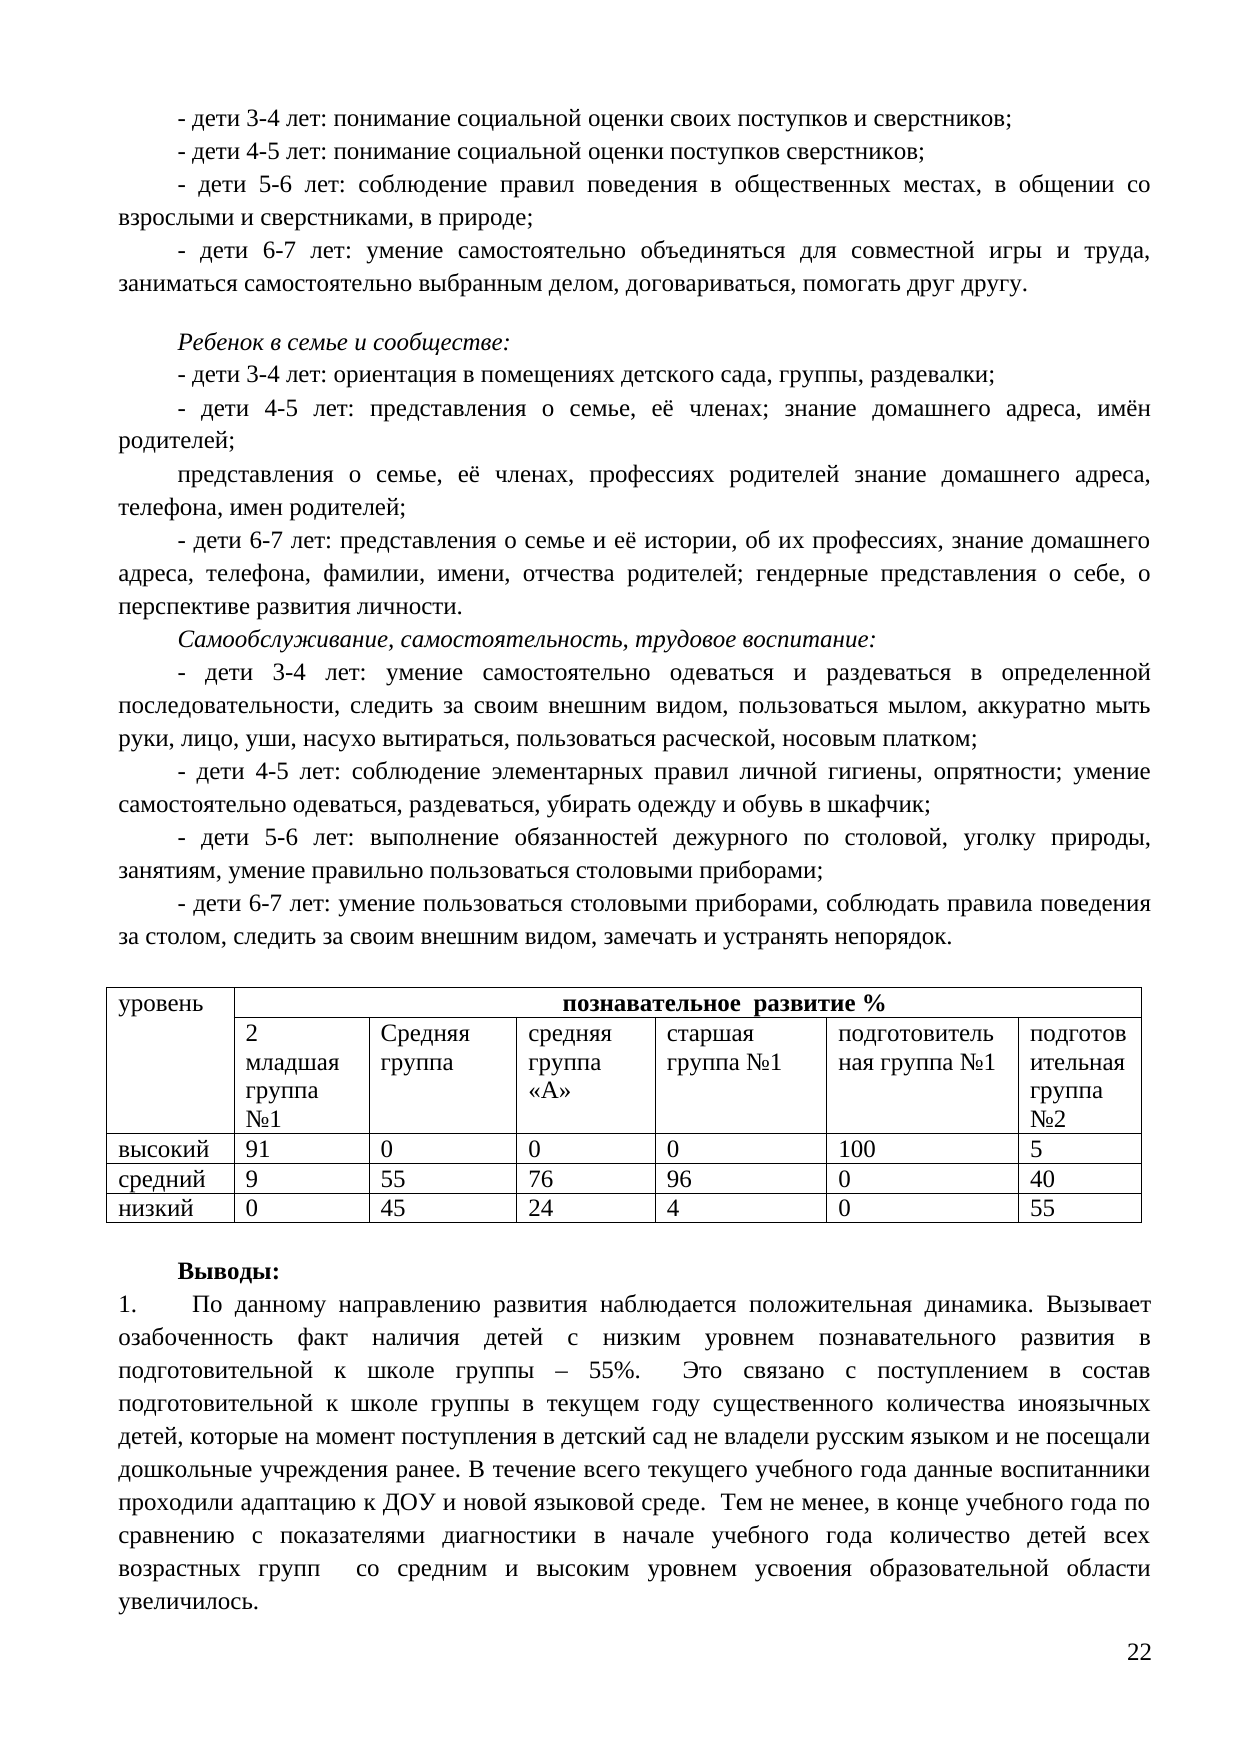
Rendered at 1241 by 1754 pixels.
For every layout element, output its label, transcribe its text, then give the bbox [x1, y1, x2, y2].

table_cell 2 младшая группа №1 [235, 1018, 369, 1133]
table_cell средняя группа «А» [517, 1018, 655, 1133]
text представления о семье, её членах, профессиях родителей знание домашнего адреса, телефона, имен родителей; [118, 459, 1152, 520]
table_cell Средняя группа [370, 1018, 516, 1133]
table_cell средний [107, 1164, 234, 1192]
table_cell 9 [235, 1164, 369, 1192]
table_cell 40 [1019, 1164, 1141, 1192]
table_cell подготовительная группа №1 [827, 1018, 1018, 1133]
table_cell 100 [827, 1134, 1018, 1163]
text Выводы: [118, 1256, 1152, 1285]
table_cell 0 [827, 1164, 1018, 1192]
table_cell старшая группа №1 [656, 1018, 826, 1133]
text - дети 6-7 лет: умение пользоваться столовыми приборами, соблюдать правила поведения за столом, следить за своим внешним видом, замечать и устранять непорядок. [118, 888, 1152, 950]
text - дети 4-5 лет: понимание социальной оценки поступков сверстников; [118, 136, 1152, 165]
text - дети 3-4 лет: понимание социальной оценки своих поступков и сверстников; [118, 103, 1152, 132]
table_cell 0 [517, 1134, 655, 1163]
text - дети 5-6 лет: соблюдение правил поведения в общественных местах, в общении со взрослыми и сверстниками, в природе; [118, 169, 1152, 231]
text Ребенок в семье и сообществе: [118, 327, 1152, 355]
table_header уровень [107, 988, 234, 1133]
table_cell низкий [107, 1194, 234, 1222]
table_cell 45 [370, 1194, 516, 1222]
table_cell подготовительная группа №2 [1019, 1018, 1141, 1133]
table_cell 4 [656, 1194, 826, 1222]
text Самообслуживание, самостоятельность, трудовое воспитание: [118, 624, 1152, 652]
text - дети 5-6 лет: выполнение обязанностей дежурного по столовой, уголку природы, занятиям, умение правильно пользоваться столовыми приборами; [118, 822, 1152, 884]
table_cell 0 [235, 1194, 369, 1222]
table_header познавательное развитие % [235, 988, 1141, 1017]
text - дети 4-5 лет: представления о семье, её членах; знание домашнего адреса, имён родителей; [118, 393, 1152, 454]
text - дети 4-5 лет: соблюдение элементарных правил личной гигиены, опрятности; умение самостоятельно одеваться, раздеваться, убирать одежду и обувь в шкафчик; [118, 756, 1152, 818]
text - дети 6-7 лет: представления о семье и её истории, об их профессиях, знание домашнего адреса, телефона, фамилии, имени, отчества родителей; гендерные представления о себе, о перспективе развития личности. [118, 525, 1152, 619]
text - дети 6-7 лет: умение самостоятельно объединяться для совместной игры и труда, заниматься самостоятельно выбранным делом, договариваться, помогать друг другу. [118, 236, 1152, 297]
list По данному направлению развития наблюдается положительная динамика. Вызывает озабоченность факт наличия детей с низким уровнем познавательного развития в подготовительной к школе группы – 55%. Это связано с поступлением в состав подготовительной к школе группы в текущем году существенного количества иноязычных детей, которые на момент поступления в детский сад не владели русским языком и не посещали дошкольные учреждения ранее. В течение всего текущего учебного года данные воспитанники проходили адаптацию к ДОУ и новой языковой среде. Тем не менее, в конце учебного года по сравнению с показателями диагностики в начале учебного года количество детей всех возрастных групп со средним и высоким уровнем усвоения образовательной области увеличилось. [118, 1289, 1152, 1615]
table_cell 55 [1019, 1194, 1141, 1222]
table_cell 0 [827, 1194, 1018, 1222]
text - дети 3-4 лет: ориентация в помещениях детского сада, группы, раздевалки; [118, 359, 1152, 388]
table_cell 24 [517, 1194, 655, 1222]
table_cell 55 [370, 1164, 516, 1192]
table_cell 5 [1019, 1134, 1141, 1163]
text - дети 3-4 лет: умение самостоятельно одеваться и раздеваться в определенной последовательности, следить за своим внешним видом, пользоваться мылом, аккуратно мыть руки, лицо, уши, насухо вытираться, пользоваться расческой, носовым платком; [118, 657, 1152, 752]
table_cell 96 [656, 1164, 826, 1192]
table_cell высокий [107, 1134, 234, 1163]
table_cell 0 [370, 1134, 516, 1163]
table_cell 76 [517, 1164, 655, 1192]
table_cell 91 [235, 1134, 369, 1163]
table_cell 0 [656, 1134, 826, 1163]
